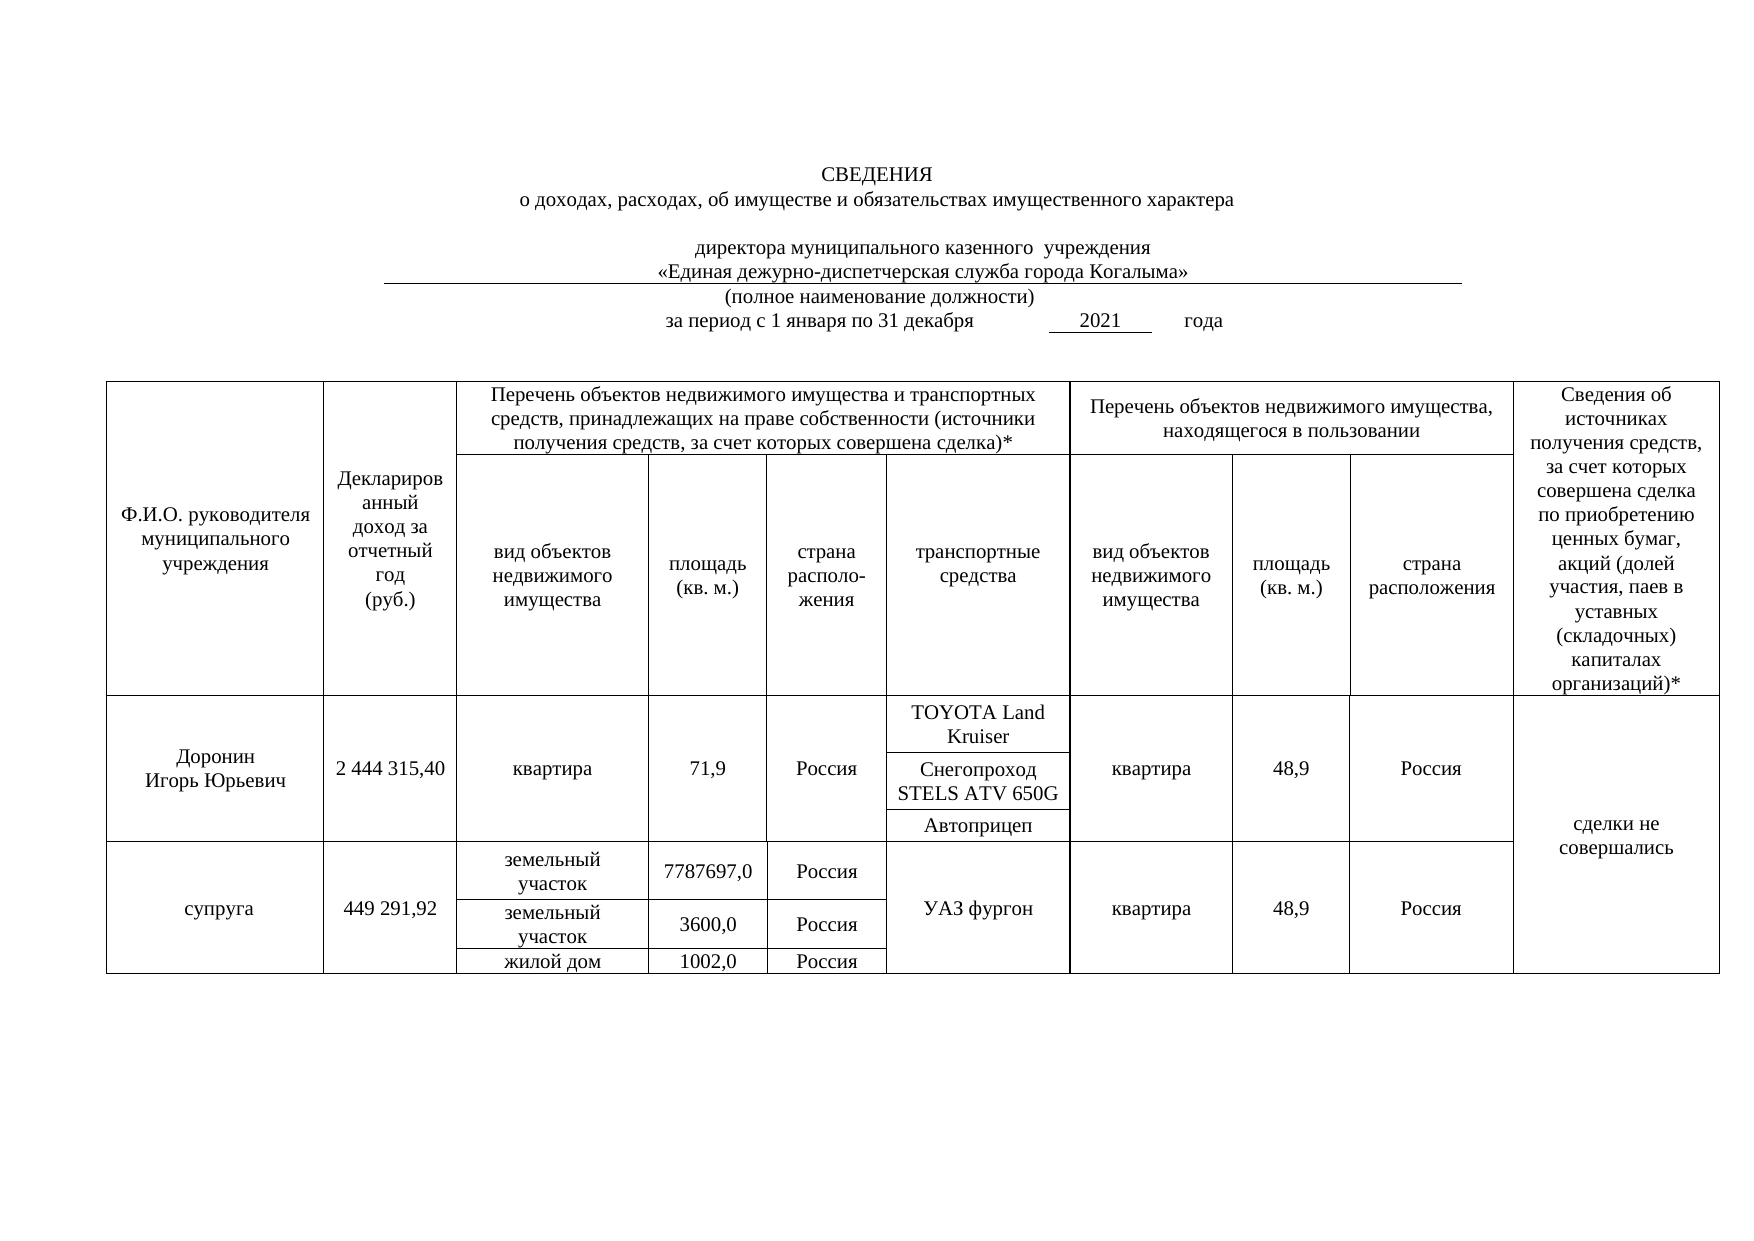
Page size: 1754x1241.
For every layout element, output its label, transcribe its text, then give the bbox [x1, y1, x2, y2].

table_cell 1002,0 [649, 949, 767, 973]
table_cell Россия [768, 842, 886, 899]
table_cell 2 444 315,40 [324, 696, 456, 841]
table_cell квартира [1071, 842, 1232, 973]
table_cell сделки не совершались [1514, 696, 1719, 973]
table_cell 449 291,92 [324, 842, 456, 973]
table_cell жилой дом [457, 949, 648, 973]
table_cell вид объектов недвижимого имущества [1071, 455, 1232, 695]
table_cell ТОYOTA Land Kruiser [887, 696, 1069, 752]
table_header Декларированный доход за отчетный год (руб.) [324, 382, 456, 695]
table_cell 7787697,0 [649, 842, 767, 899]
table_cell площадь (кв. м.) [1233, 455, 1350, 695]
table_cell площадь (кв. м.) [649, 455, 766, 695]
text о доходах, расходах, об имуществе и обязательствах имущественного характера [118, 186, 1636, 211]
table_cell Доронин Игорь Юрьевич [107, 696, 323, 841]
table_cell квартира [1071, 696, 1232, 841]
table_cell транспортные средства [887, 455, 1069, 695]
table_cell Снегопроход STELS ATV 650G [887, 753, 1069, 808]
table_cell Россия [768, 949, 886, 973]
table_cell квартира [457, 696, 648, 841]
table_cell Россия [768, 900, 886, 948]
text Сведения [118, 162, 1636, 186]
table_cell вид объектов недвижимого имущества [457, 455, 648, 695]
table_header за период с 1 января по 31 декабря [591, 308, 1048, 332]
table_header Ф.И.О. руководителя муниципального учреждения [107, 382, 323, 695]
table_cell страна расположения [1351, 455, 1513, 695]
table_cell УАЗ фургон [887, 842, 1069, 973]
table_header Перечень объектов недвижимого имущества и транспортных средств, принадлежащих на праве собственности (источники получения средств, за счет которых совершена сделка)* [457, 382, 1069, 454]
table_cell Россия [767, 696, 886, 841]
table_cell земельный участок [457, 842, 648, 899]
table_cell страна располо-жения [767, 455, 886, 695]
table_cell 48,9 [1233, 696, 1349, 841]
table_cell Россия [1350, 696, 1513, 841]
text (полное наименование должности) [118, 284, 1636, 308]
table_header Сведения об источниках получения средств, за счет которых совершена сделка по приобретению ценных бумаг, акций (долей участия, паев в уставных (складочных) капиталах организаций)* [1514, 382, 1719, 695]
table_cell Россия [1350, 842, 1513, 973]
table_header года [1152, 308, 1255, 332]
table_cell земельный участок [457, 900, 648, 948]
table_cell 71,9 [649, 696, 766, 841]
table_cell Автоприцеп [887, 810, 1069, 841]
table_header 2021 [1049, 308, 1152, 332]
table_cell 3600,0 [649, 900, 767, 948]
table_cell 48,9 [1233, 842, 1349, 973]
table_header Перечень объектов недвижимого имущества, находящегося в пользовании [1071, 382, 1513, 454]
table_cell супруга [107, 842, 323, 973]
table_header директора муниципального казенного учреждения «Единая дежурно-диспетчерская служба города Когалыма» [384, 235, 1462, 283]
